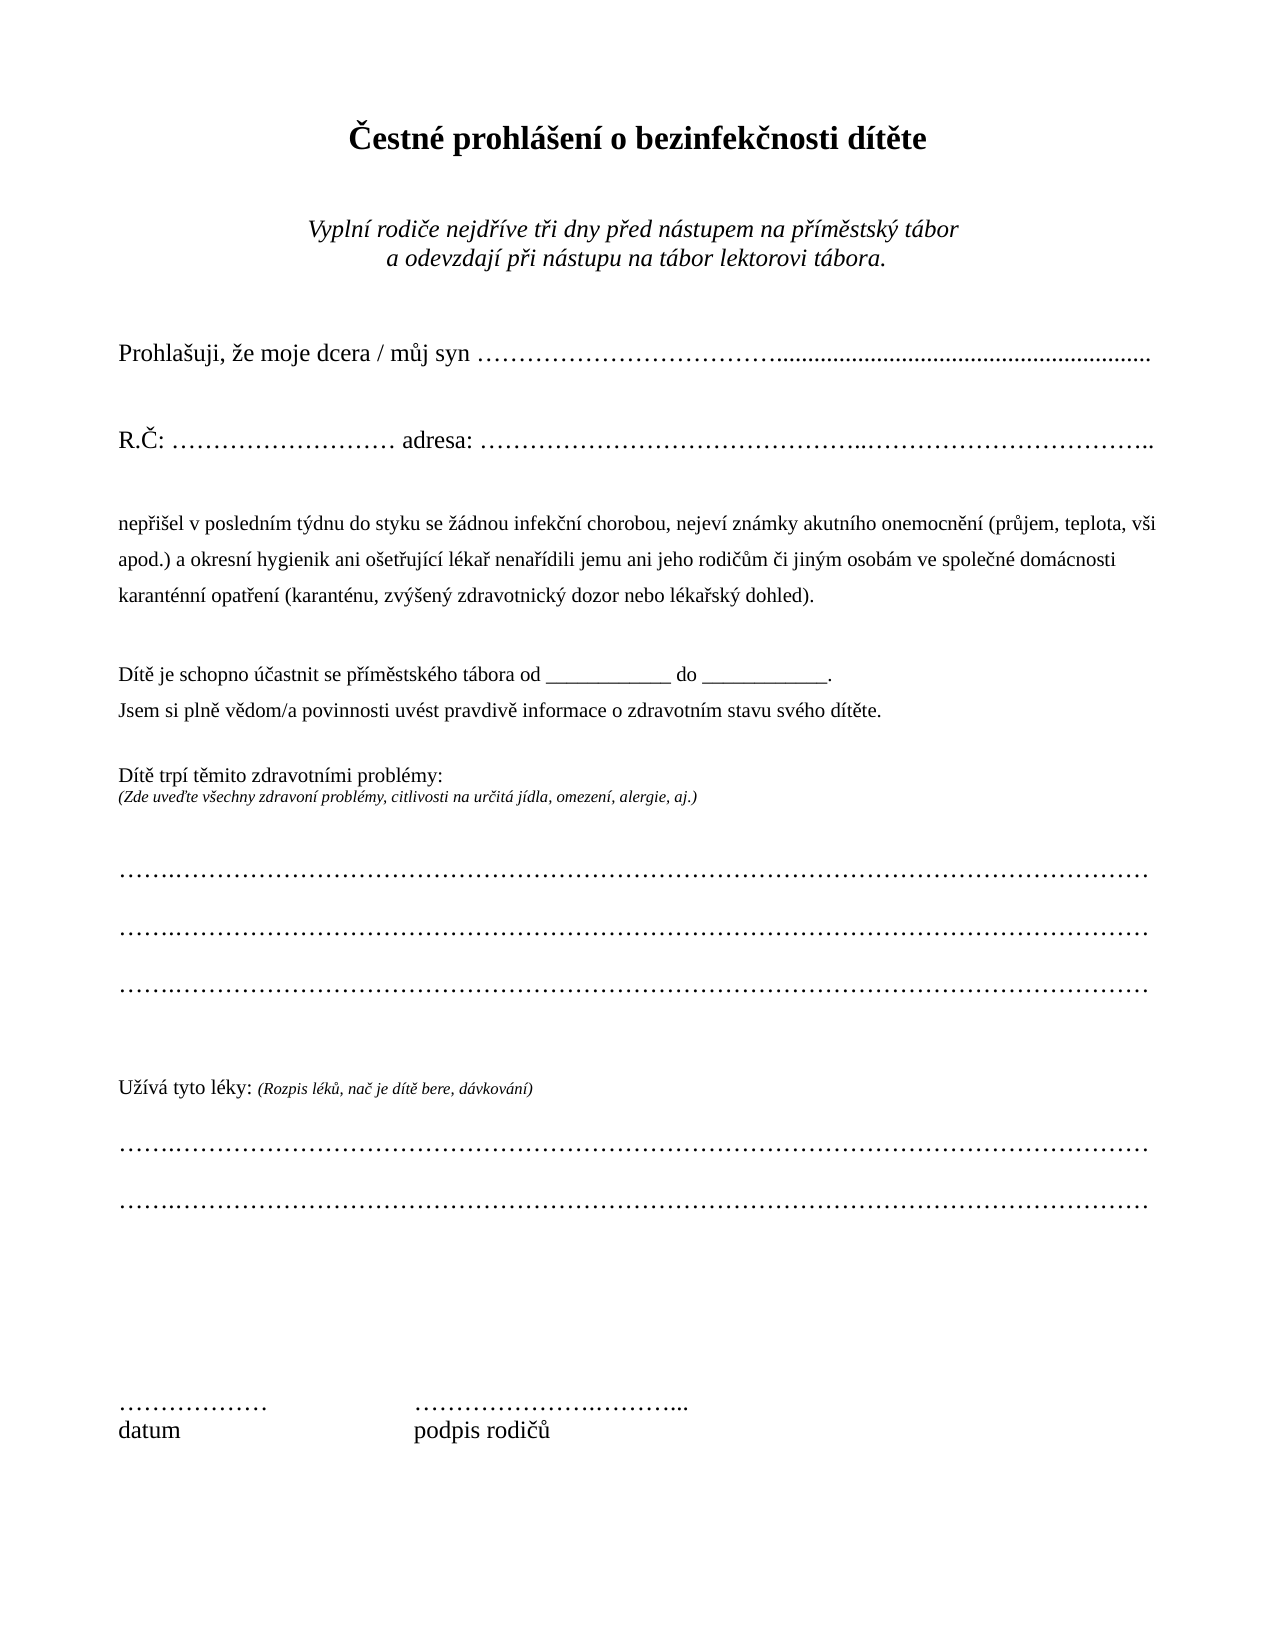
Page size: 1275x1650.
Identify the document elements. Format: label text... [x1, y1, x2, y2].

text Prohlašuji, že moje dcera / můj syn ………………………………............................................................ [118, 338, 1157, 367]
text …….……………………………………………………………………………………………………… [118, 969, 1157, 998]
text Užívá tyto léky: (Rozpis léků, nač je dítě bere, dávkování) …….……………………………………………………………………………………………………… [118, 1075, 1157, 1157]
text …….……………………………………………………………………………………………………… [118, 1185, 1157, 1214]
text ……………… ………………….………... datum podpis rodičů [118, 1387, 1157, 1444]
text Čestné prohlášení o bezinfekčnosti dítěte [118, 118, 1157, 156]
text Vyplní rodiče nejdříve tři dny před nástupem na příměstský tábor a odevzdají při nástupu na tábor lektorovi tábora. [118, 214, 1157, 271]
text …….……………………………………………………………………………………………………… [118, 854, 1157, 883]
text nepřišel v posledním týdnu do styku se žádnou infekční chorobou, nejeví známky akutního onemocnění (průjem, teplota, vši apod.) a okresní hygienik ani ošetřující lékař nenařídili jemu ani jeho rodičům či jiným osobám ve společné domácnosti karanténní opatření (karanténu, zvýšený zdravotnický dozor nebo lékařský dohled). [118, 511, 1157, 607]
text Dítě je schopno účastnit se příměstského tábora od ____________ do ____________. Jsem si plně vědom/a povinnosti uvést pravdivě informace o zdravotním stavu svého dítěte. [118, 662, 1157, 722]
text Dítě trpí těmito zdravotními problémy: (Zde uveďte všechny zdravoní problémy, citlivosti na určitá jídla, omezení, alergie, aj.) [118, 763, 1157, 806]
text R.Č: ……………………… adresa: ………………………………………..…………………………….. [118, 425, 1157, 453]
text …….……………………………………………………………………………………………………… [118, 912, 1157, 941]
